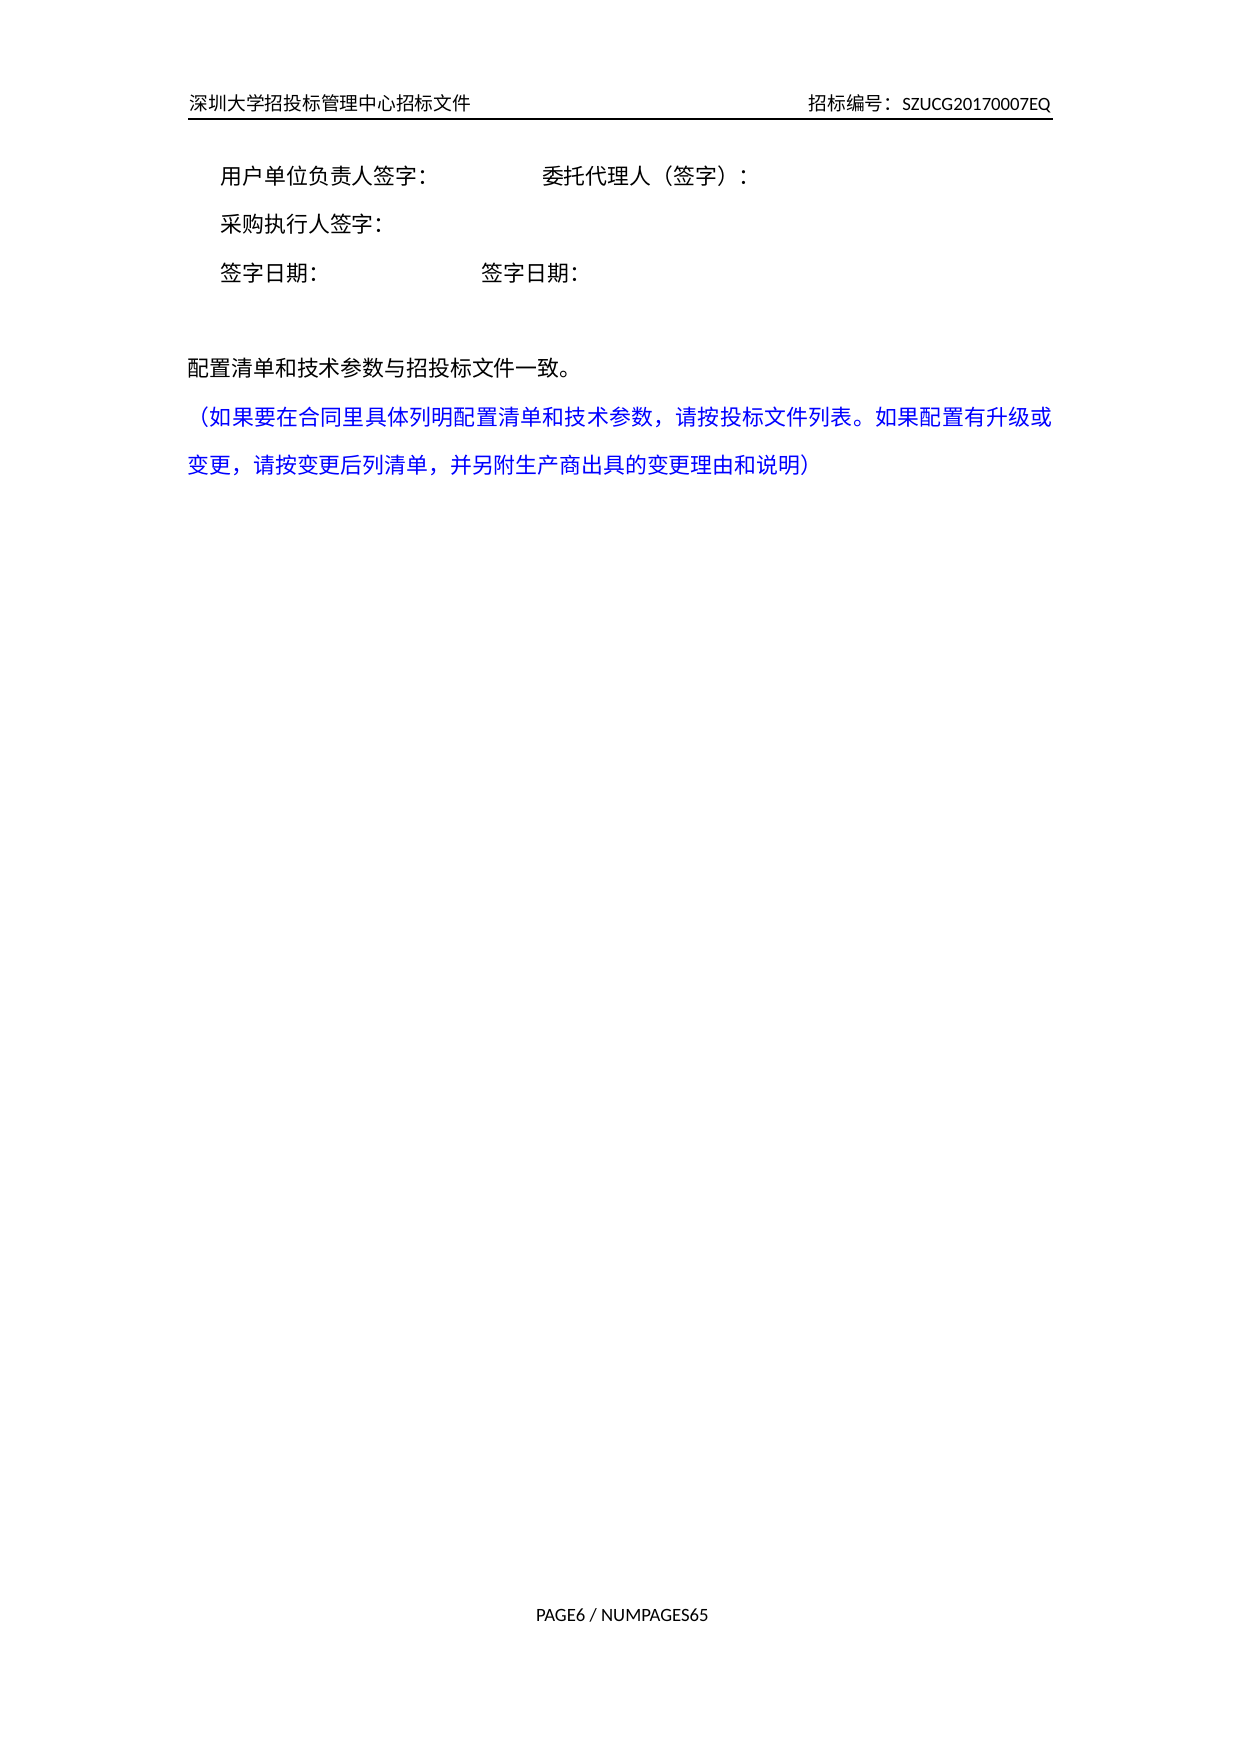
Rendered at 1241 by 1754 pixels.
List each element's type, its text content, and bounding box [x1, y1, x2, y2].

text 采购执行人签字： [187, 207, 1053, 239]
text 用户单位负责人签字： 委托代理人（签字）： [187, 158, 1053, 191]
text 签字日期： 签字日期： [187, 255, 1053, 288]
text （如果要在合同里具体列明配置清单和技术参数，请按投标文件列表。如果配置有升级或变更，请按变更后列清单，并另附生产商出具的变更理由和说明） [187, 399, 1053, 481]
text 配置清单和技术参数与招投标文件一致。 [187, 351, 1053, 383]
